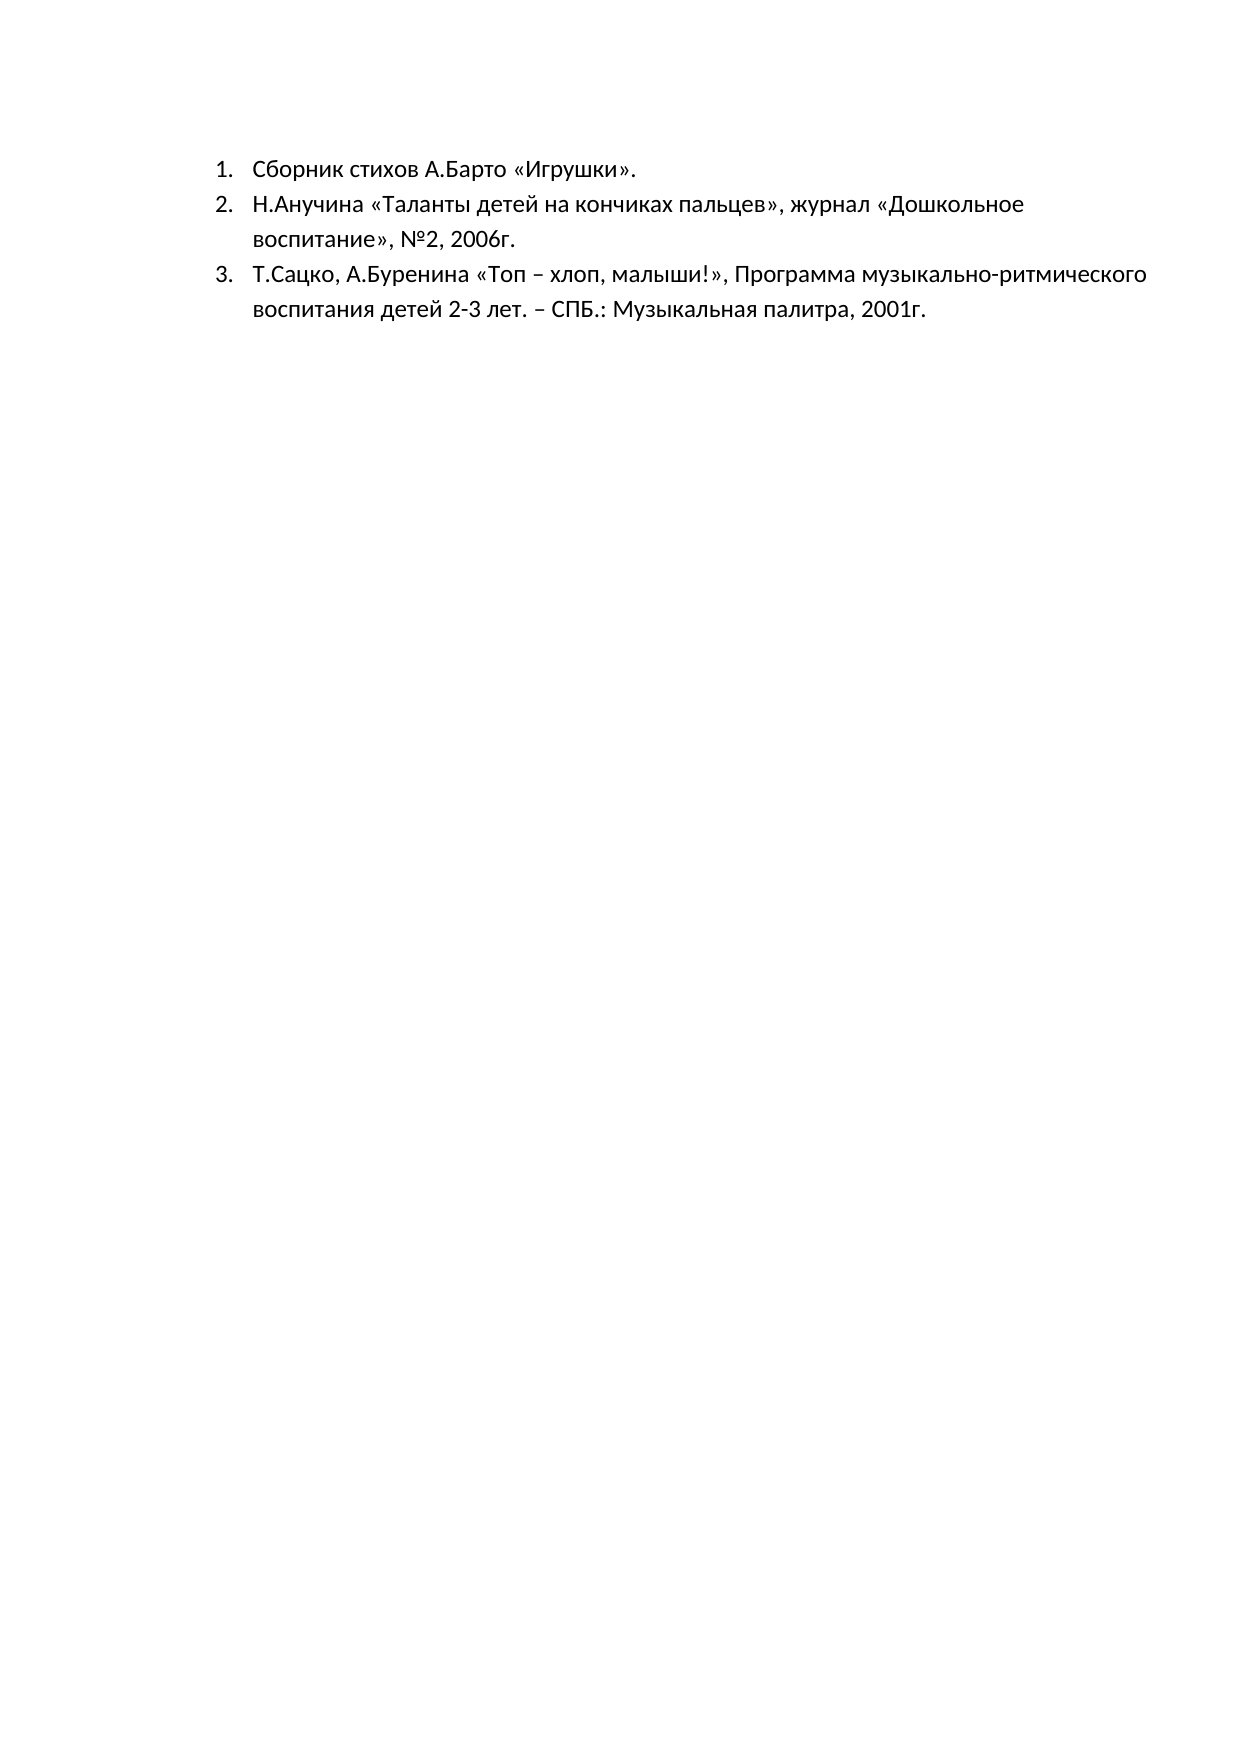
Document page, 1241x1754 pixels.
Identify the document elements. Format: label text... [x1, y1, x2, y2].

list Сборник стихов А.Барто «Игрушки». [215, 153, 1152, 184]
list Н.Анучина «Таланты детей на кончиках пальцев», журнал «Дошкольное воспитание», №2, 2006г. [215, 188, 1152, 254]
list Т.Сацко, А.Буренина «Топ – хлоп, малыши!», Программа музыкально-ритмического воспитания детей 2-3 лет. – СПБ.: Музыкальная палитра, 2001г. [215, 258, 1152, 324]
